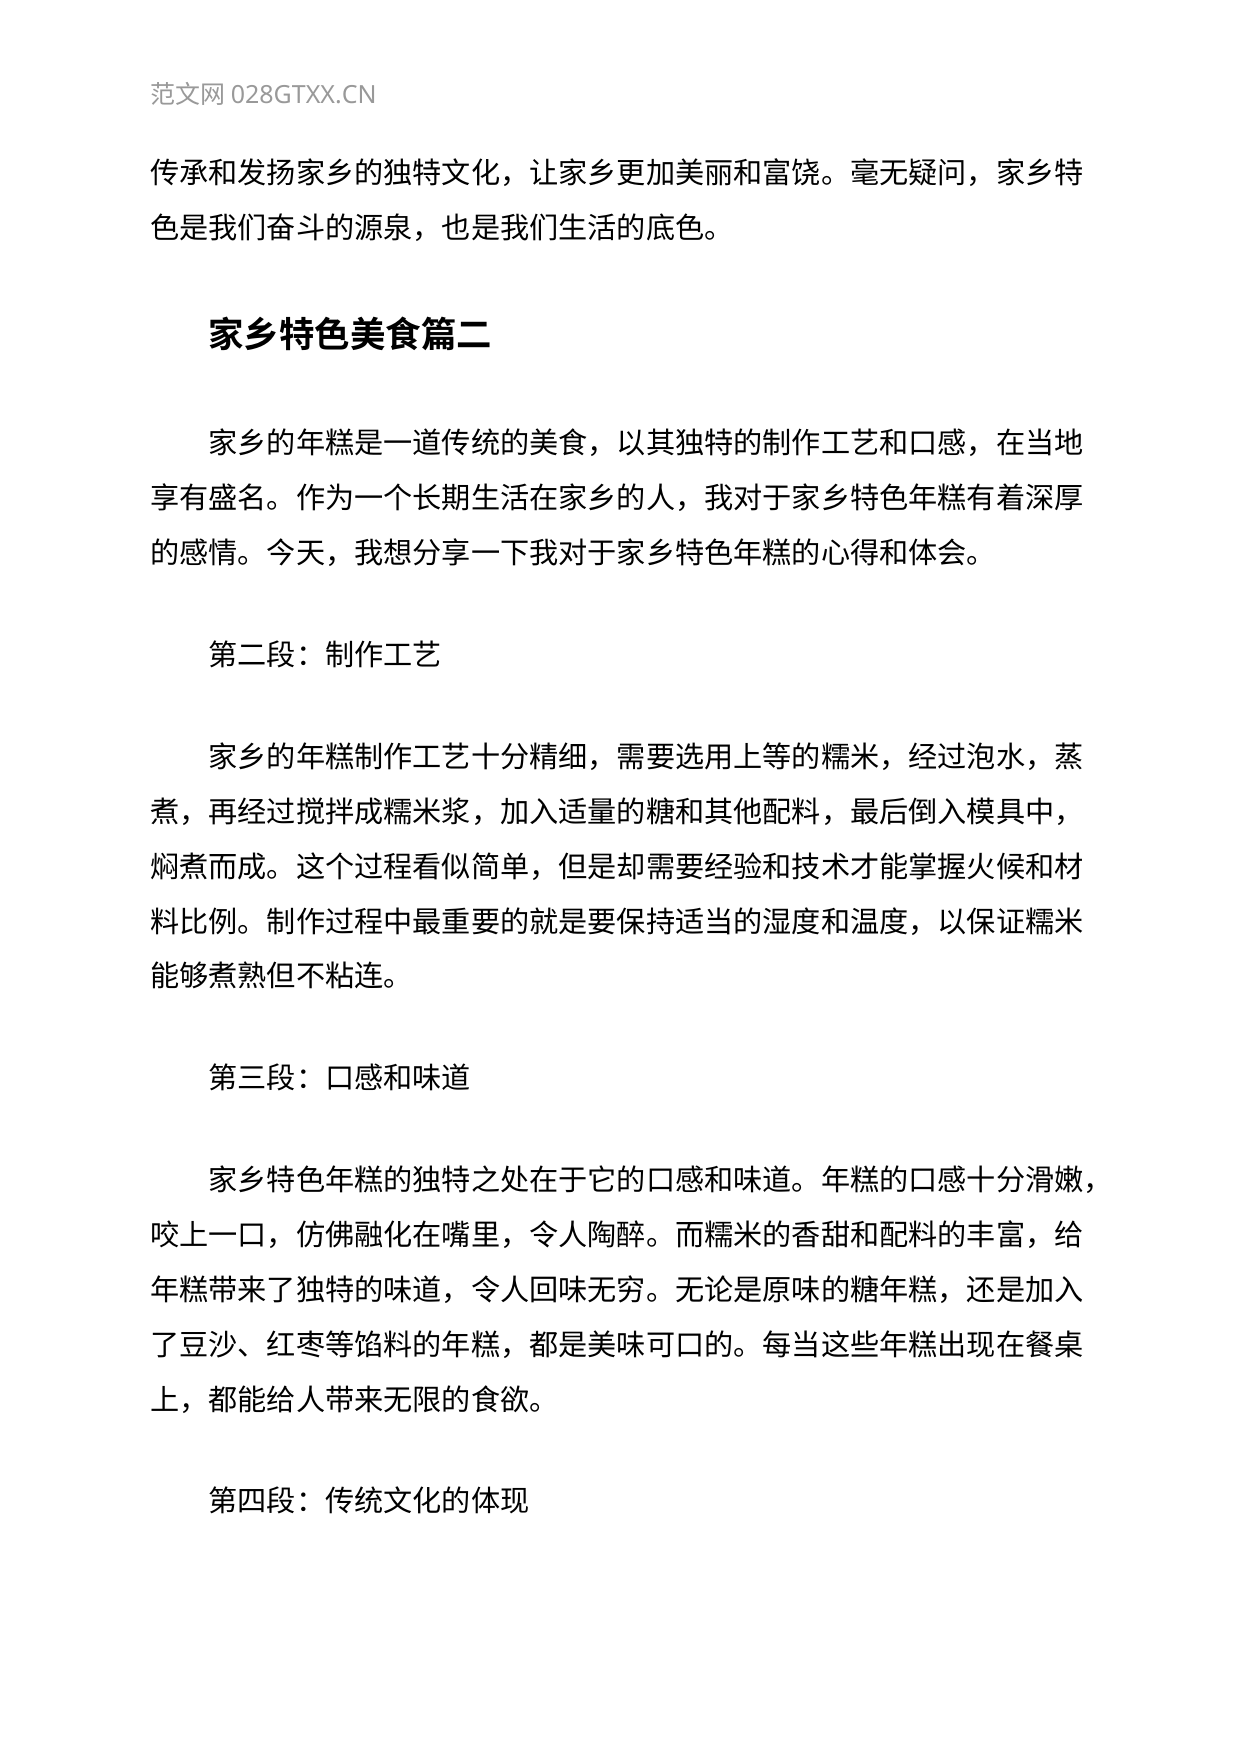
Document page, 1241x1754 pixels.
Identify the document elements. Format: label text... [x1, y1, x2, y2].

text 第三段：口感和味道 [150, 1055, 1090, 1097]
text 家乡特色美食篇二 [150, 307, 1090, 358]
text 家乡的年糕是一道传统的美食，以其独特的制作工艺和口感，在当地享有盛名。作为一个长期生活在家乡的人，我对于家乡特色年糕有着深厚的感情。今天，我想分享一下我对于家乡特色年糕的心得和体会。 [150, 420, 1090, 572]
text 家乡的年糕制作工艺十分精细，需要选用上等的糯米，经过泡水，蒸煮，再经过搅拌成糯米浆，加入适量的糖和其他配料，最后倒入模具中，焖煮而成。这个过程看似简单，但是却需要经验和技术才能掌握火候和材料比例。制作过程中最重要的就是要保持适当的湿度和温度，以保证糯米能够煮熟但不粘连。 [150, 733, 1090, 995]
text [150, 150, 1090, 247]
text 第四段：传统文化的体现 [150, 1478, 1090, 1520]
text 家乡特色年糕的独特之处在于它的口感和味道。年糕的口感十分滑嫩，咬上一口，仿佛融化在嘴里，令人陶醉。而糯米的香甜和配料的丰富，给年糕带来了独特的味道，令人回味无穷。无论是原味的糖年糕，还是加入了豆沙、红枣等馅料的年糕，都是美味可口的。每当这些年糕出现在餐桌上，都能给人带来无限的食欲。 [150, 1157, 1090, 1418]
text 第二段：制作工艺 [150, 632, 1090, 674]
